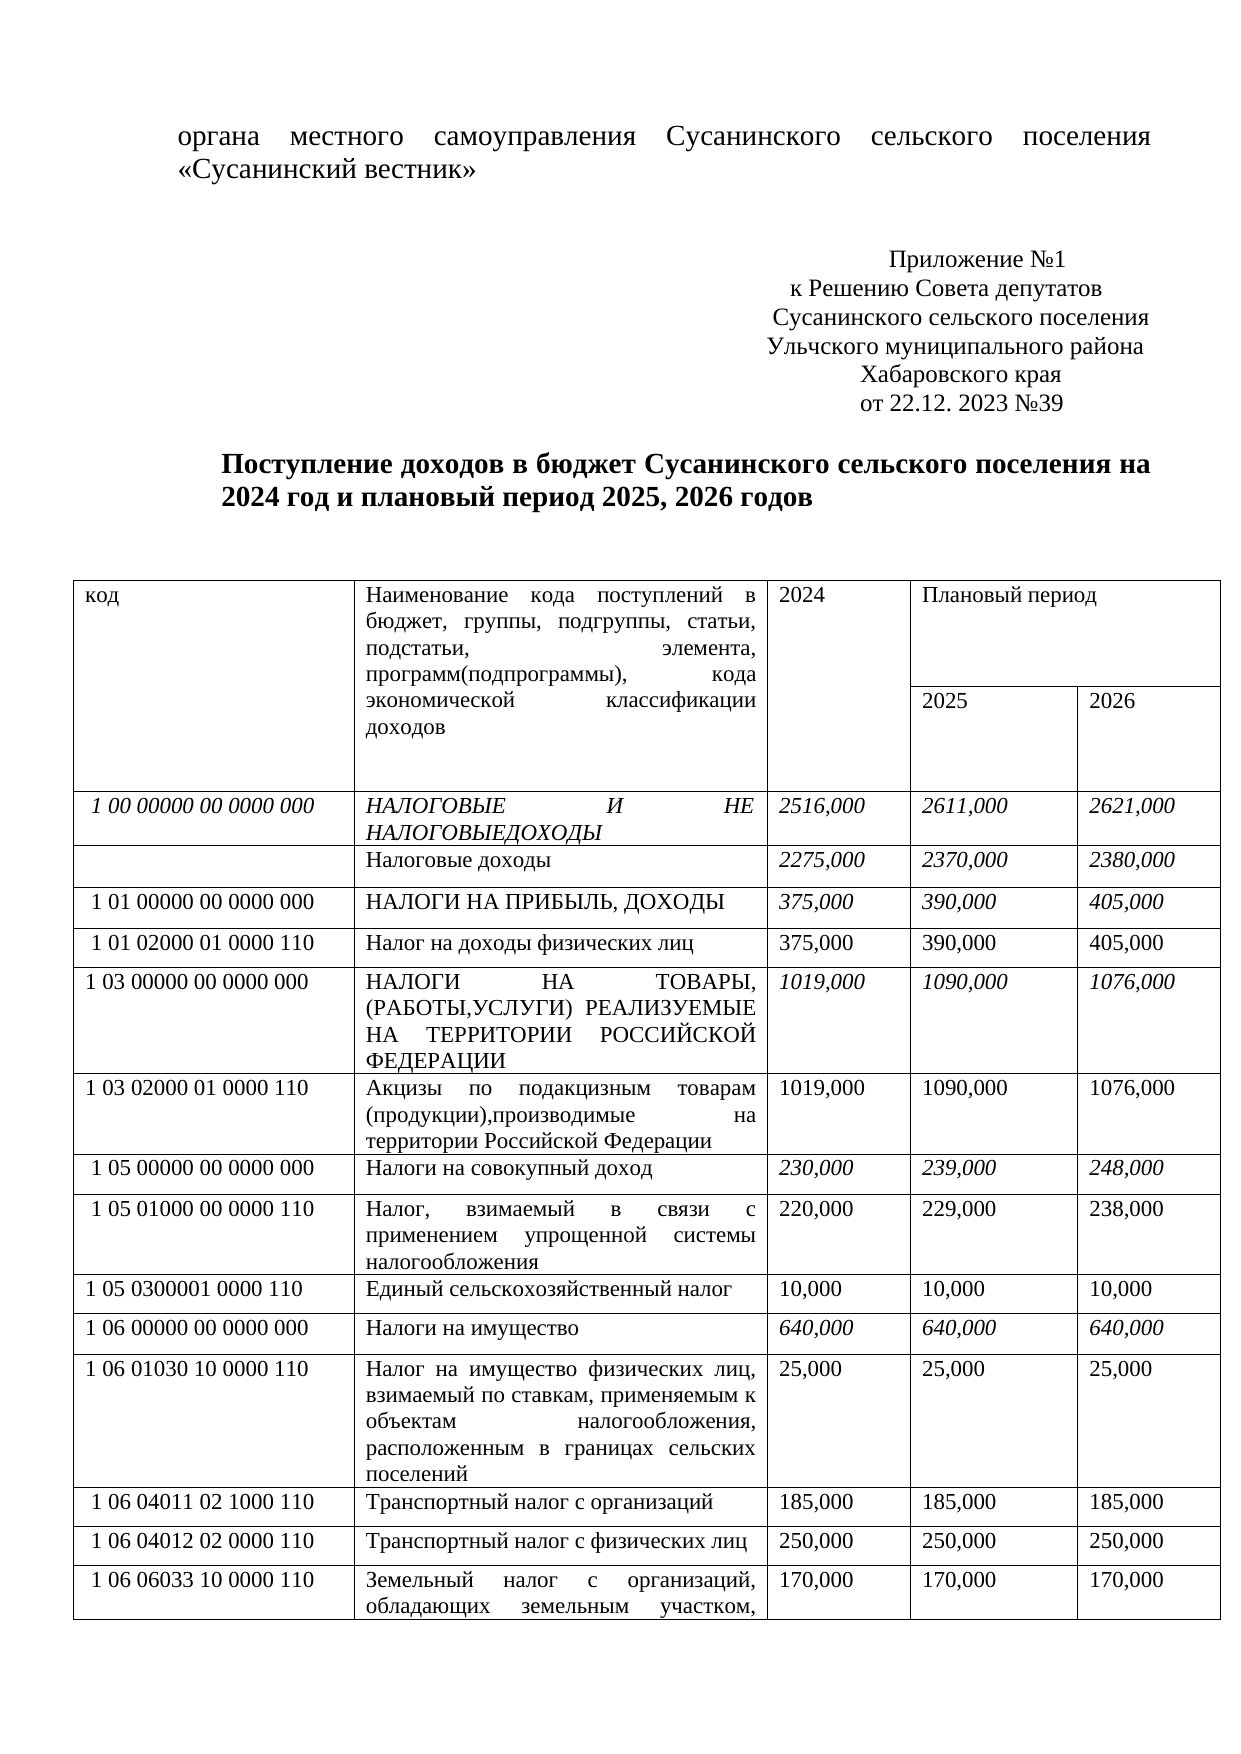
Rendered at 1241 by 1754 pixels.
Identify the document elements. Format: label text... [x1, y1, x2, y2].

table_cell [74, 846, 354, 887]
table_cell 220,000 [768, 1195, 910, 1274]
table_cell 1 06 00000 00 0000 000 [74, 1314, 354, 1354]
table_cell 185,000 [1078, 1488, 1220, 1526]
table_cell 1090,000 [911, 968, 1077, 1073]
table_cell 10,000 [911, 1275, 1077, 1313]
table_cell Налоги на имущество [355, 1314, 767, 1354]
table_cell 1076,000 [1078, 1074, 1220, 1153]
table_cell 250,000 [1078, 1527, 1220, 1565]
table_cell 1019,000 [768, 1074, 910, 1153]
table_cell 25,000 [911, 1355, 1077, 1487]
table_cell 2275,000 [768, 846, 910, 887]
table_cell 375,000 [768, 929, 910, 967]
table_cell 390,000 [911, 929, 1077, 967]
table_cell 1 06 04012 02 0000 110 [74, 1527, 354, 1565]
table_cell Налоги на совокупный доход [355, 1155, 767, 1194]
table_cell 2026 [1078, 687, 1220, 791]
list Поступление доходов в бюджет Сусанинского сельского поселения на 2024 год и плановый период 2025, 2026 годов [221, 446, 1152, 513]
table_cell 239,000 [911, 1155, 1077, 1194]
table_cell 170,000 [911, 1566, 1077, 1618]
table_cell 2611,000 [911, 792, 1077, 845]
list Ульчского муниципального района [472, 331, 1152, 359]
table_cell 640,000 [768, 1314, 910, 1354]
table_cell 185,000 [911, 1488, 1077, 1526]
table_cell 2025 [911, 687, 1077, 791]
text Приложение №1 [177, 244, 1152, 273]
list Сусанинского сельского поселения [472, 302, 1152, 331]
table_cell 2621,000 [1078, 792, 1220, 845]
table_cell Налог на имущество физических лиц, взимаемый по ставкам, применяемым к объектам налогообложения, расположенным в границах сельских поселений [355, 1355, 767, 1487]
table_cell 1 00 00000 00 0000 000 [74, 792, 354, 845]
table_cell 1 01 00000 00 0000 000 [74, 888, 354, 928]
table_cell 10,000 [768, 1275, 910, 1313]
table_cell 640,000 [1078, 1314, 1220, 1354]
table_cell 25,000 [1078, 1355, 1220, 1487]
table_cell 229,000 [911, 1195, 1077, 1274]
table_cell 1 05 00000 00 0000 000 [74, 1155, 354, 1194]
table_header код [74, 581, 354, 791]
table_cell Единый сельскохозяйственный налог [355, 1275, 767, 1313]
table_cell 238,000 [1078, 1195, 1220, 1274]
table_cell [74, 1566, 354, 1618]
table_cell Транспортный налог с организаций [355, 1488, 767, 1526]
table_cell Налог на доходы физических лиц [355, 929, 767, 967]
table_cell 170,000 [768, 1566, 910, 1618]
table_cell Транспортный налог с физических лиц [355, 1527, 767, 1565]
table_header 2024 [768, 581, 910, 791]
table_cell 1 03 02000 01 0000 110 [74, 1074, 354, 1153]
table_cell 1 03 00000 00 0000 000 [74, 968, 354, 1073]
table_header Плановый период [911, 581, 1220, 686]
list от 22.12. 2023 №39 [472, 388, 1152, 417]
table_cell 10,000 [1078, 1275, 1220, 1313]
table_header Наименование кода поступлений в бюджет, группы, подгруппы, статьи, подстатьи, элемента, программ(подпрограммы), кода экономической классификации доходов [355, 581, 767, 791]
table_cell 1 01 02000 01 0000 110 [74, 929, 354, 967]
table_cell 1090,000 [911, 1074, 1077, 1153]
table_cell 248,000 [1078, 1155, 1220, 1194]
table_cell 230,000 [768, 1155, 910, 1194]
table_cell Налог, взимаемый в связи с применением упрощенной системы налогообложения [355, 1195, 767, 1274]
table_cell НАЛОГОВЫЕ И НЕ НАЛОГОВЫЕДОХОДЫ [355, 792, 767, 845]
table_cell Акцизы по подакцизным товарам (продукции),производимые на территории Российской Федерации [355, 1074, 767, 1153]
table_cell 2370,000 [911, 846, 1077, 887]
table_cell 1 05 01000 00 0000 110 [74, 1195, 354, 1274]
table_cell 170,000 [1078, 1566, 1220, 1618]
table_cell 250,000 [768, 1527, 910, 1565]
table_cell 1019,000 [768, 968, 910, 1073]
table_cell 1076,000 [1078, 968, 1220, 1073]
table_cell 2380,000 [1078, 846, 1220, 887]
table_cell 405,000 [1078, 929, 1220, 967]
text к Решению Совета депутатов [177, 273, 1152, 302]
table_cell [355, 1566, 767, 1618]
table_cell 640,000 [911, 1314, 1077, 1354]
table_cell 1 05 0300001 0000 110 [74, 1275, 354, 1313]
table_cell 250,000 [911, 1527, 1077, 1565]
table_cell 25,000 [768, 1355, 910, 1487]
table_cell 185,000 [768, 1488, 910, 1526]
table_cell 2516,000 [768, 792, 910, 845]
table_cell 405,000 [1078, 888, 1220, 928]
table_cell 375,000 [768, 888, 910, 928]
table_cell 1 06 01030 10 0000 110 [74, 1355, 354, 1487]
table_cell НАЛОГИ НА ТОВАРЫ,(РАБОТЫ,УСЛУГИ) РЕАЛИЗУЕМЫЕ НА ТЕРРИТОРИИ РОССИЙСКОЙ ФЕДЕРАЦИИ [355, 968, 767, 1073]
table_cell 390,000 [911, 888, 1077, 928]
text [177, 118, 1152, 185]
table_cell Налоговые доходы [355, 846, 767, 887]
table_cell НАЛОГИ НА ПРИБЫЛЬ, ДОХОДЫ [355, 888, 767, 928]
list Хабаровского края [472, 359, 1152, 388]
table_cell 1 06 04011 02 1000 110 [74, 1488, 354, 1526]
